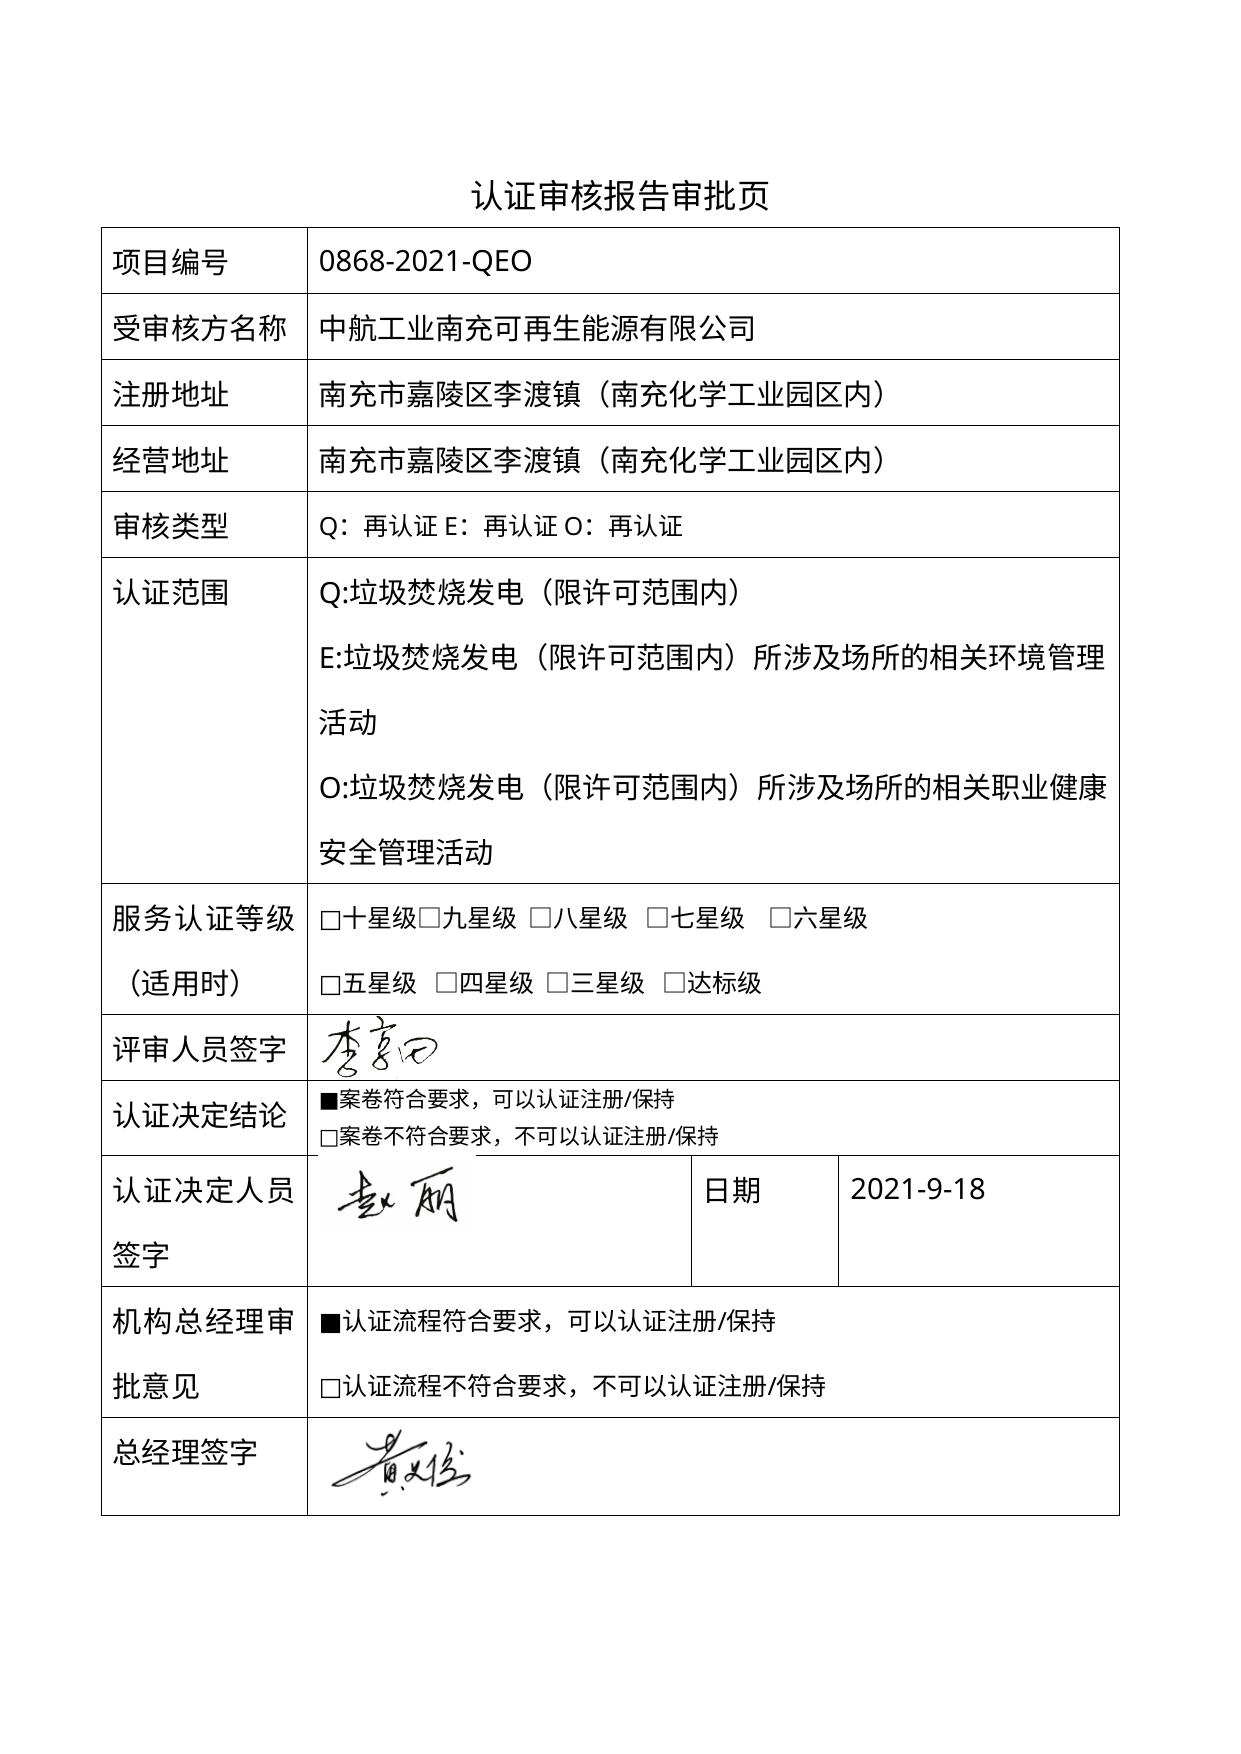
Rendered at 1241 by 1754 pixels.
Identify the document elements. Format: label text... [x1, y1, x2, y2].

table_cell 南充市嘉陵区李渡镇（南充化学工业园区内） [308, 360, 1119, 425]
table_cell 南充市嘉陵区李渡镇（南充化学工业园区内） [308, 426, 1119, 491]
table_cell 总经理签字 [102, 1418, 307, 1515]
table_cell 日期 [692, 1156, 838, 1286]
table_cell 2021-9-18 [839, 1156, 1119, 1286]
table_cell 服务认证等级（适用时） [102, 884, 307, 1014]
table_cell 认证决定人员签字 [102, 1156, 307, 1286]
picture [318, 1417, 488, 1507]
table_cell 认证决定结论 [102, 1081, 307, 1155]
table_cell 注册地址 [102, 360, 307, 425]
table_cell ■案卷符合要求，可以认证注册/保持 □案卷不符合要求，不可以认证注册/保持 [308, 1081, 1119, 1155]
table_cell 审核类型 [102, 492, 307, 557]
table_cell □十星级□九星级 □八星级 □七星级 □六星级 □五星级 □四星级 □三星级 □达标级 [308, 884, 1119, 1014]
table_cell Q:垃圾焚烧发电（限许可范围内） E:垃圾焚烧发电（限许可范围内）所涉及场所的相关环境管理活动 O:垃圾焚烧发电（限许可范围内）所涉及场所的相关职业健康安全管理活动 [308, 558, 1119, 883]
table_cell 评审人员签字 [102, 1015, 307, 1080]
table_cell Q：再认证 E：再认证 O：再认证 [308, 492, 1119, 557]
table_header 项目编号 [102, 228, 307, 293]
text 认证审核报告审批页 [112, 162, 1128, 227]
table_cell ■认证流程符合要求，可以认证注册/保持 □认证流程不符合要求，不可以认证注册/保持 [308, 1287, 1119, 1417]
table_cell 经营地址 [102, 426, 307, 491]
table_cell 中航工业南充可再生能源有限公司 [308, 294, 1119, 359]
table_cell 受审核方名称 [102, 294, 307, 359]
table_cell 机构总经理审批意见 [102, 1287, 307, 1417]
picture [318, 1015, 444, 1078]
table_header 0868-2021-QEO [308, 228, 1119, 293]
picture [318, 1155, 476, 1234]
table_cell 认证范围 [102, 558, 307, 883]
table_cell [308, 1418, 1119, 1515]
table_cell [308, 1015, 1119, 1080]
table_cell [308, 1156, 691, 1286]
